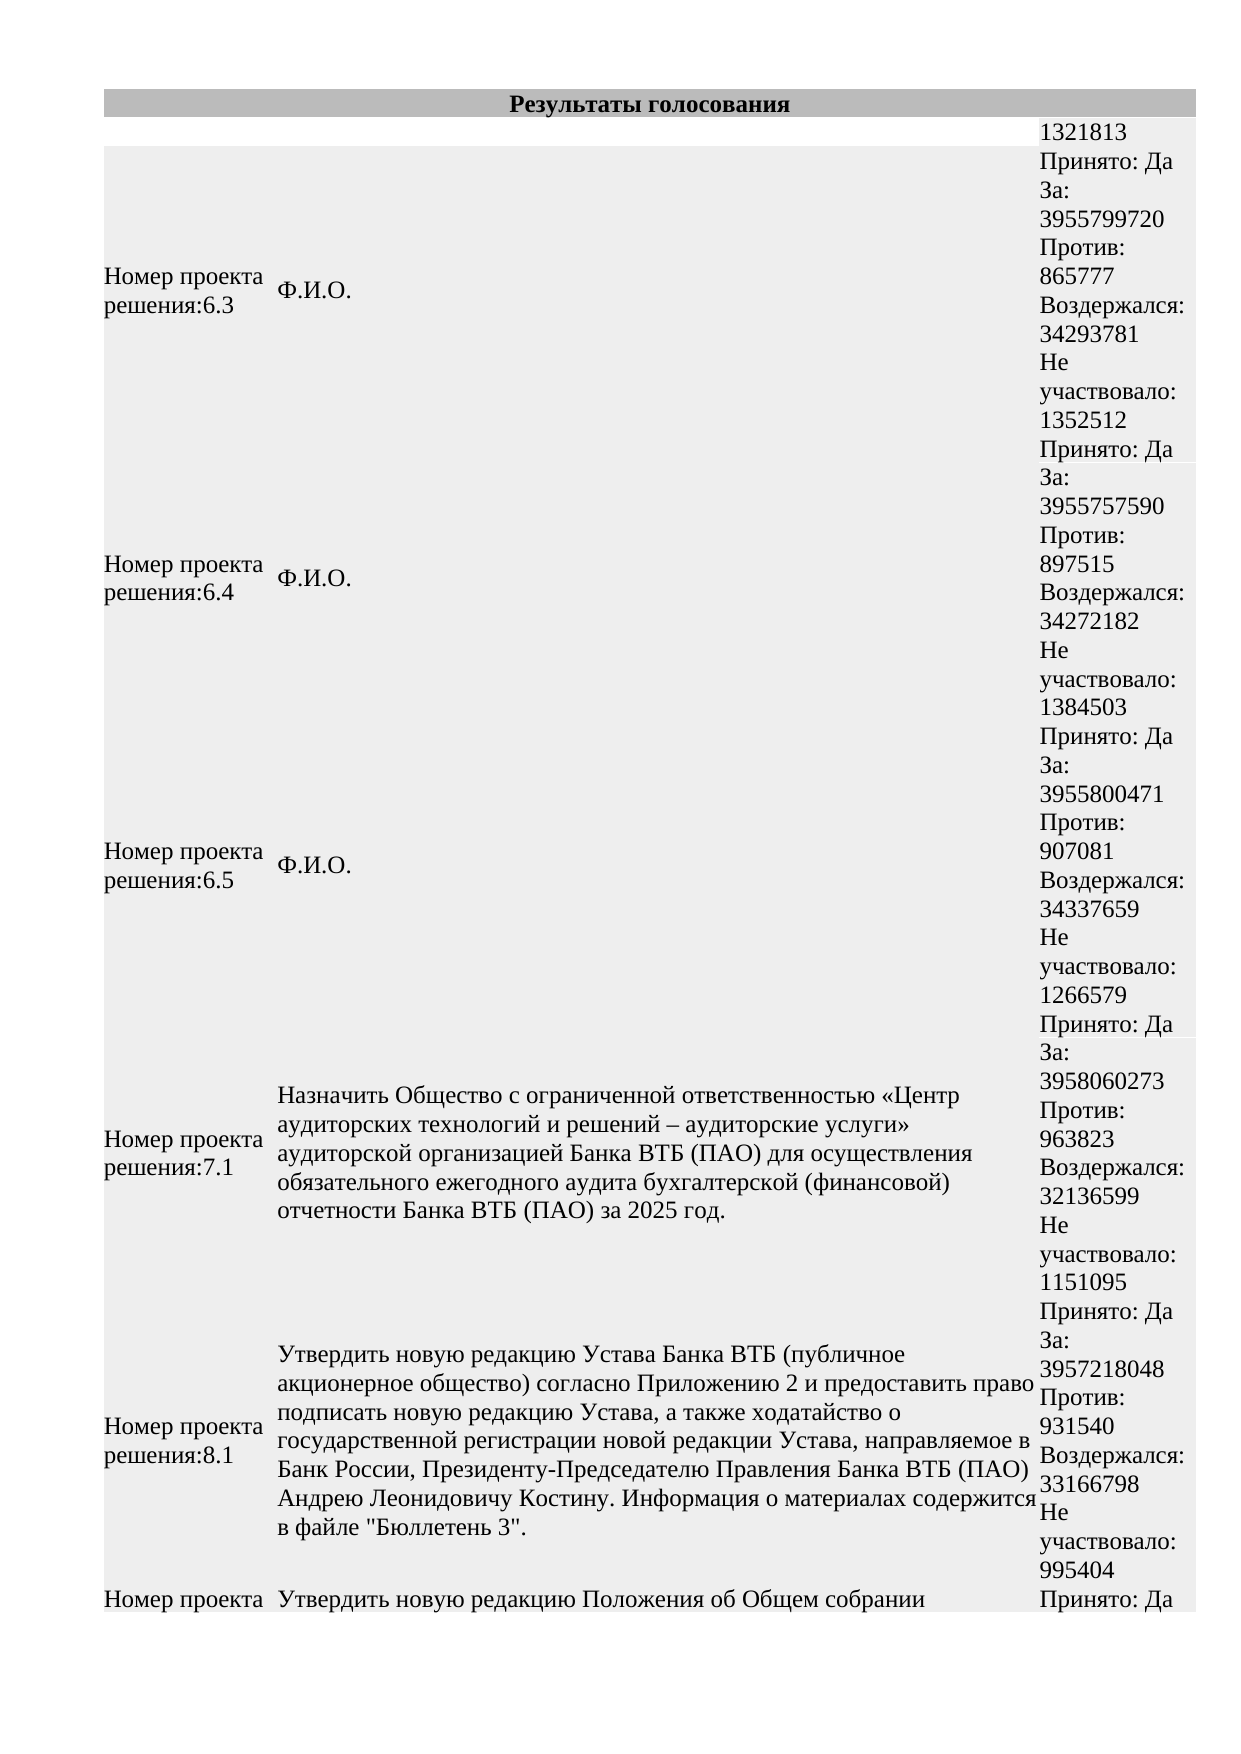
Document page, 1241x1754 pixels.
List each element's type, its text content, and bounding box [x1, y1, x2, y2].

table_cell Принято: Да [1039, 434, 1196, 462]
table_cell Принято: Да [1039, 721, 1196, 750]
table_cell За: 3957218048 Против: 931540 Воздержался: 33166798 Не участвовало: 995404 [1039, 1325, 1196, 1584]
table_header Результаты голосования [104, 89, 1196, 117]
table_cell Номер проекта решения:6.5 [104, 721, 277, 1009]
table_cell За: 3955757590 Против: 897515 Воздержался: 34272182 Не участвовало: 1384503 [1039, 463, 1196, 721]
table_cell Принято: Да [1039, 146, 1196, 175]
table_cell Принято: Да [1039, 1584, 1196, 1612]
table_cell Номер проекта решения:6.4 [104, 434, 277, 721]
table_cell Номер проекта решения:6.3 [104, 146, 277, 434]
table_cell Номер проекта решения:7.1 [104, 1009, 277, 1296]
table_cell Назначить Общество с ограниченной ответственностью «Центр аудиторских технологий и решений – аудиторские услуги» аудиторской организацией Банка ВТБ (ПАО) для осуществления обязательного ежегодного аудита бухгалтерской (финансовой) отчетности Банка ВТБ (ПАО) за 2025 год. [277, 1009, 1039, 1296]
table_cell Номер проекта решения:8.1 [104, 1296, 277, 1584]
table_cell Принято: Да [1039, 1009, 1196, 1037]
table_cell Утвердить новую редакцию Устава Банка ВТБ (публичное акционерное общество) согласно Приложению 2 и предоставить право подписать новую редакцию Устава, а также ходатайство о государственной регистрации новой редакции Устава, направляемое в Банк России, Президенту-Председателю Правления Банка ВТБ (ПАО) Андрею Леонидовичу Костину. Информация о материалах содержится в файле "Бюллетень 3". [277, 1296, 1039, 1584]
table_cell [104, 1584, 277, 1612]
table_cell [1039, 118, 1196, 146]
table_cell Ф.И.О. [277, 721, 1039, 1009]
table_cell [277, 1584, 1039, 1612]
table_cell Принято: Да [1039, 1296, 1196, 1325]
table_cell Ф.И.О. [277, 434, 1039, 721]
table_cell Ф.И.О. [277, 146, 1039, 434]
table_cell За: 3955799720 Против: 865777 Воздержался: 34293781 Не участвовало: 1352512 [1039, 175, 1196, 434]
table_cell За: 3955800471 Против: 907081 Воздержался: 34337659 Не участвовало: 1266579 [1039, 750, 1196, 1009]
table_cell За: 3958060273 Против: 963823 Воздержался: 32136599 Не участвовало: 1151095 [1039, 1038, 1196, 1296]
